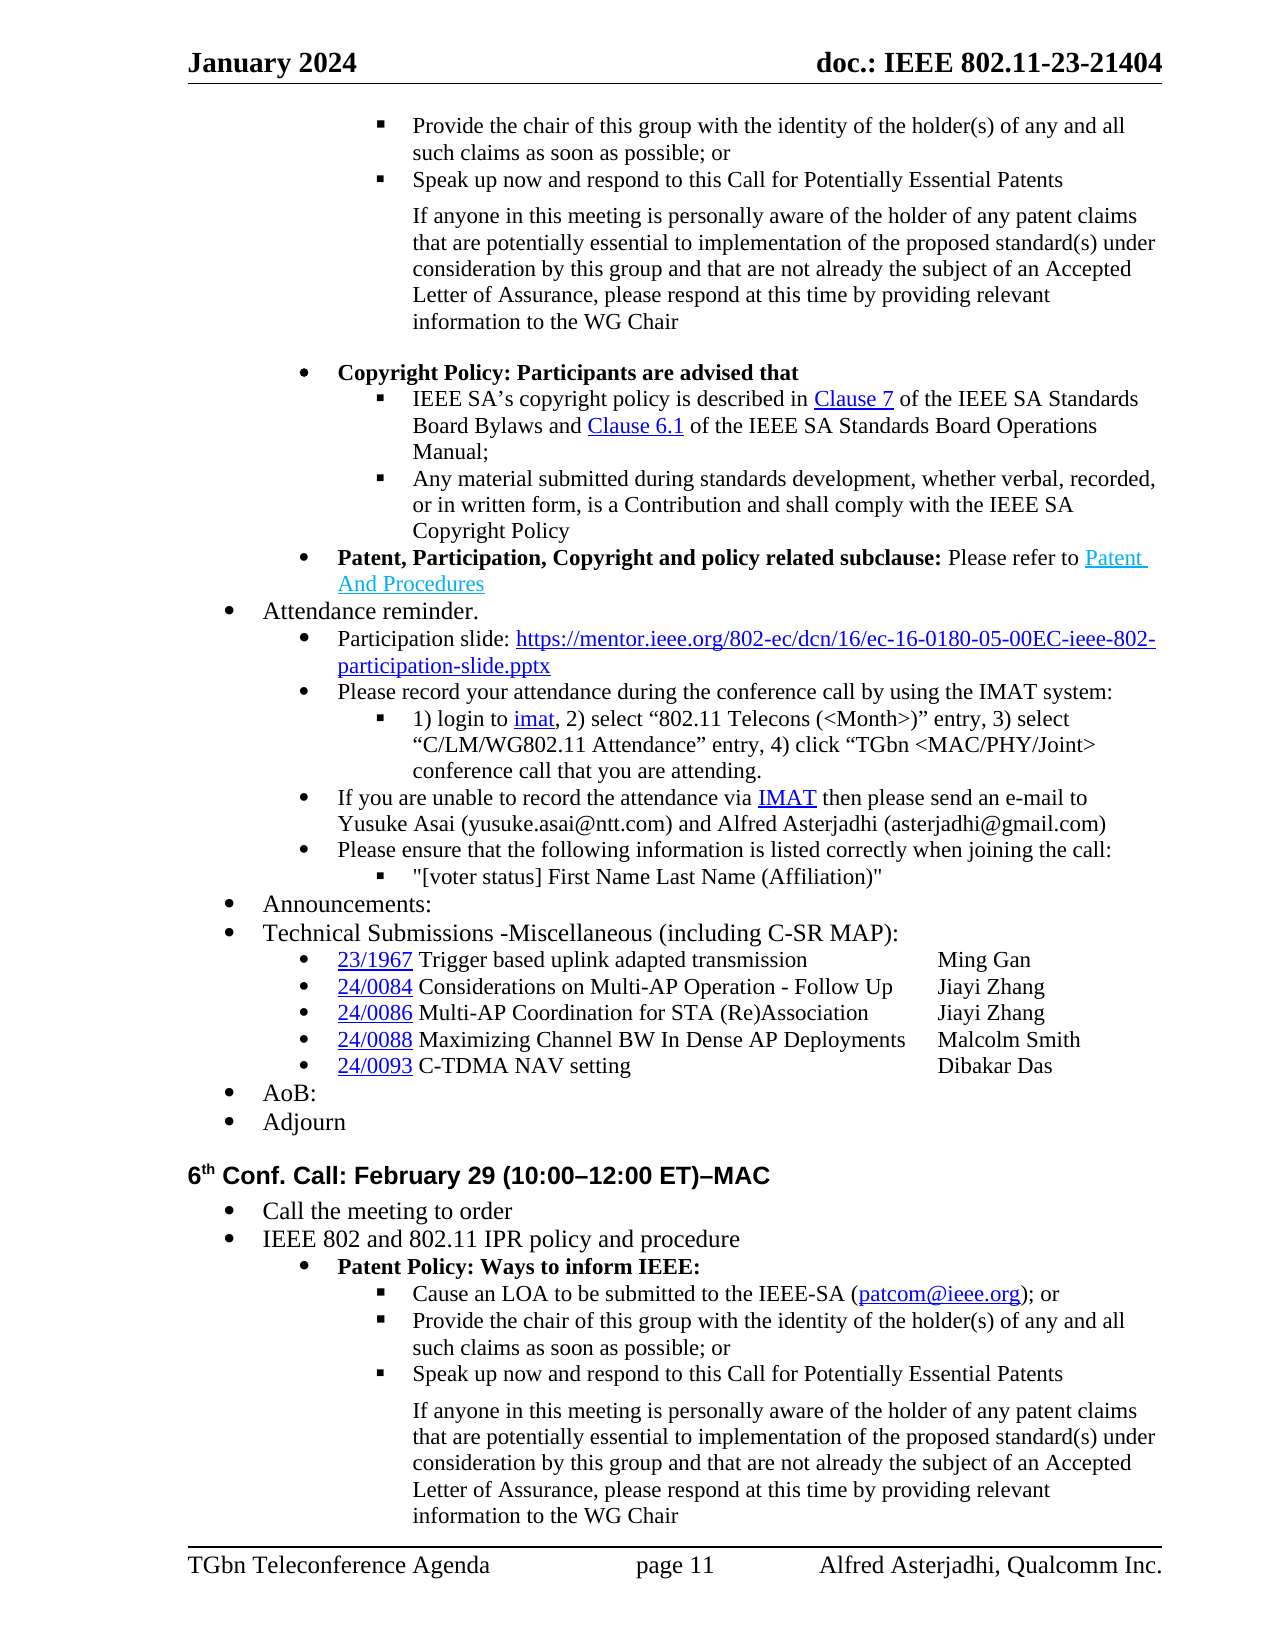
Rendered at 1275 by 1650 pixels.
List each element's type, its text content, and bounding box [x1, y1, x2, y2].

list Provide the chair of this group with the identity of the holder(s) of any and all such claims as soon as possible; or [375, 1307, 1162, 1360]
list Announcements: [225, 889, 1162, 918]
list Please record your attendance during the conference call by using the IMAT system: [300, 678, 1162, 704]
list Please ensure that the following information is listed correctly when joining the call: [300, 836, 1162, 863]
list Speak up now and respond to this Call for Potentially Essential Patents [375, 166, 1162, 192]
list 24/0086 Multi-AP Coordination for STA (Re)Association Jiayi Zhang [300, 999, 1162, 1026]
subtitle 6th Conf. Call: February 29 (10:00–12:00 ET)–MAC [187, 1161, 1162, 1189]
list Copyright Policy: Participants are advised that [300, 359, 1162, 386]
list If anyone in this meeting is personally aware of the holder of any patent claims that are potentially essential to implementation of the proposed standard(s) under consideration by this group and that are not already the subject of an Accepted Letter of Assurance, please respond at this time by providing relevant information to the WG Chair [412, 1397, 1162, 1528]
list Patent, Participation, Copyright and policy related subclause: Please refer to Patent And Procedures [300, 544, 1162, 596]
list 23/1967 Trigger based uplink adapted transmission Ming Gan [300, 947, 1162, 973]
list Attendance reminder. [225, 596, 1162, 625]
list Participation slide: https://mentor.ieee.org/802-ec/dcn/16/ec-16-0180-05-00EC-ieee-802-participation-slide.pptx [300, 625, 1162, 678]
list IEEE 802 and 802.11 IPR policy and procedure [225, 1224, 1162, 1253]
list If anyone in this meeting is personally aware of the holder of any patent claims that are potentially essential to implementation of the proposed standard(s) under consideration by this group and that are not already the subject of an Accepted Letter of Assurance, please respond at this time by providing relevant information to the WG Chair [412, 202, 1162, 334]
list 24/0084 Considerations on Multi-AP Operation - Follow Up Jiayi Zhang [300, 973, 1162, 999]
list 24/0093 C-TDMA NAV setting Dibakar Das [300, 1052, 1162, 1078]
list AoB: [225, 1078, 1162, 1107]
list Adjourn [225, 1107, 1162, 1136]
list Any material submitted during standards development, whether verbal, recorded, or in written form, is a Contribution and shall comply with the IEEE SA Copyright Policy [375, 464, 1162, 544]
list Speak up now and respond to this Call for Potentially Essential Patents [375, 1360, 1162, 1386]
list Provide the chair of this group with the identity of the holder(s) of any and all such claims as soon as possible; or [375, 112, 1162, 166]
list Cause an LOA to be submitted to the IEEE-SA (patcom@ieee.org); or [375, 1280, 1162, 1307]
list "[voter status] First Name Last Name (Affiliation)" [375, 863, 1162, 889]
list 1) login to imat, 2) select “802.11 Telecons (<Month>)” entry, 3) select “C/LM/WG802.11 Attendance” entry, 4) click “TGbn <MAC/PHY/Joint> conference call that you are attending. [375, 704, 1162, 784]
list IEEE SA’s copyright policy is described in Clause 7 of the IEEE SA Standards Board Bylaws and Clause 6.1 of the IEEE SA Standards Board Operations Manual; [375, 386, 1162, 464]
list Technical Submissions -Miscellaneous (including C-SR MAP): [225, 918, 1162, 947]
list Call the meeting to order [225, 1196, 1162, 1224]
list Patent Policy: Ways to inform IEEE: [300, 1253, 1162, 1280]
list 24/0088 Maximizing Channel BW In Dense AP Deployments Malcolm Smith [300, 1026, 1162, 1052]
list If you are unable to record the attendance via IMAT then please send an e-mail to Yusuke Asai (yusuke.asai@ntt.com) and Alfred Asterjadhi (asterjadhi@gmail.com) [300, 784, 1162, 836]
